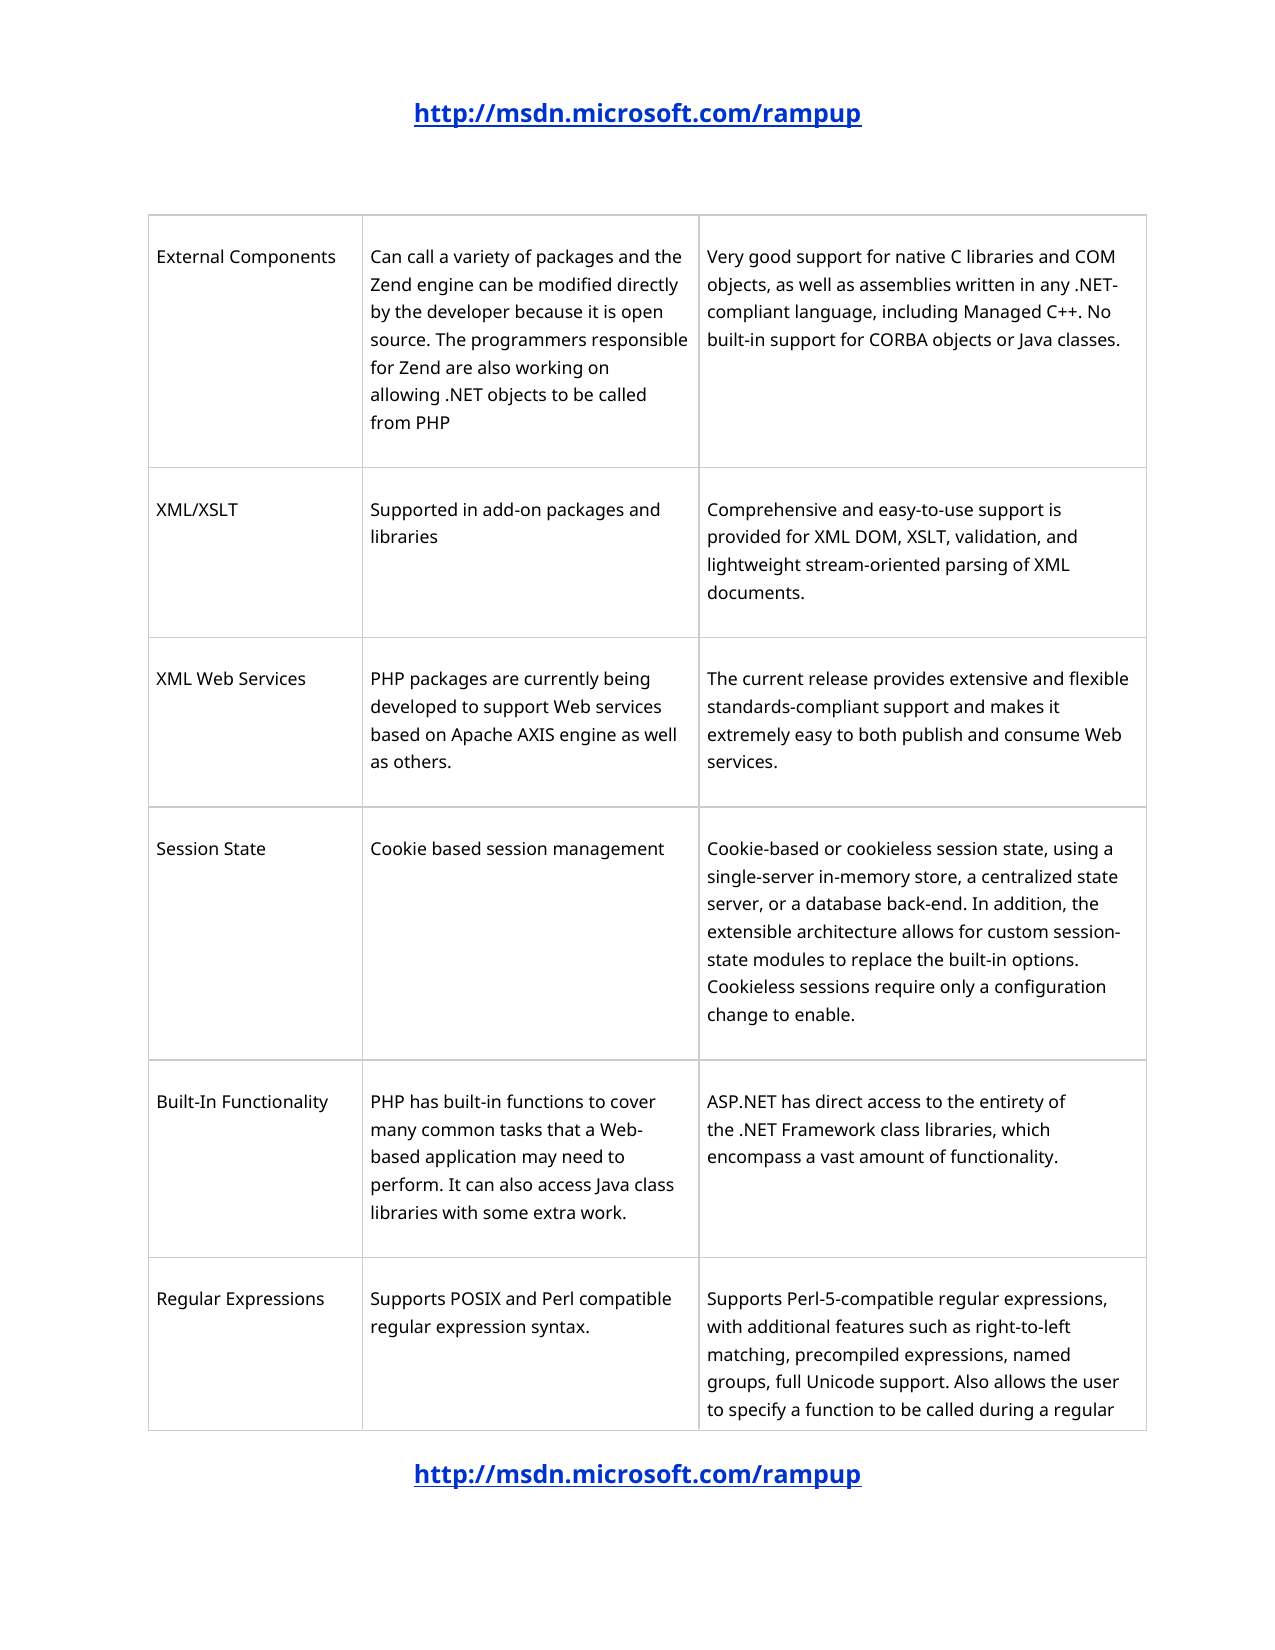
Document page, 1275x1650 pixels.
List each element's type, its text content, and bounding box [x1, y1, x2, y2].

table_cell Session State [149, 808, 362, 1059]
table_cell Built-In Functionality [149, 1061, 362, 1256]
table_cell Regular Expressions [149, 1258, 362, 1429]
table_cell XML/XSLT [149, 468, 362, 637]
table_cell Supported in add-on packages and libraries [363, 468, 698, 637]
table_cell External Components [149, 216, 362, 467]
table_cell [700, 1258, 1146, 1429]
table_cell XML Web Services [149, 638, 362, 806]
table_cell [363, 1258, 698, 1429]
table_cell ASP.NET has direct access to the entirety of the .NET Framework class libraries, which encompass a vast amount of functionality. [700, 1061, 1146, 1256]
table_cell Cookie based session management [363, 808, 698, 1059]
table_cell Cookie-based or cookieless session state, using a single-server in-memory store, a centralized state server, or a database back-end. In addition, the extensible architecture allows for custom session-state modules to replace the built-in options. Cookieless sessions require only a configuration change to enable. [700, 808, 1146, 1059]
table_cell PHP has built-in functions to cover many common tasks that a Web-based application may need to perform. It can also access Java class libraries with some extra work. [363, 1061, 698, 1256]
table_cell The current release provides extensive and flexible standards-compliant support and makes it extremely easy to both publish and consume Web services. [700, 638, 1146, 806]
table_cell Very good support for native C libraries and COM objects, as well as assemblies written in any .NET-compliant language, including Managed C++. No built-in support for CORBA objects or Java classes. [700, 216, 1146, 467]
table_cell Comprehensive and easy-to-use support is provided for XML DOM, XSLT, validation, and lightweight stream-oriented parsing of XML documents. [700, 468, 1146, 637]
table_cell PHP packages are currently being developed to support Web services based on Apache AXIS engine as well as others. [363, 638, 698, 806]
table_cell Can call a variety of packages and the Zend engine can be modified directly by the developer because it is open source. The programmers responsible for Zend are also working on allowing .NET objects to be called from PHP [363, 216, 698, 467]
